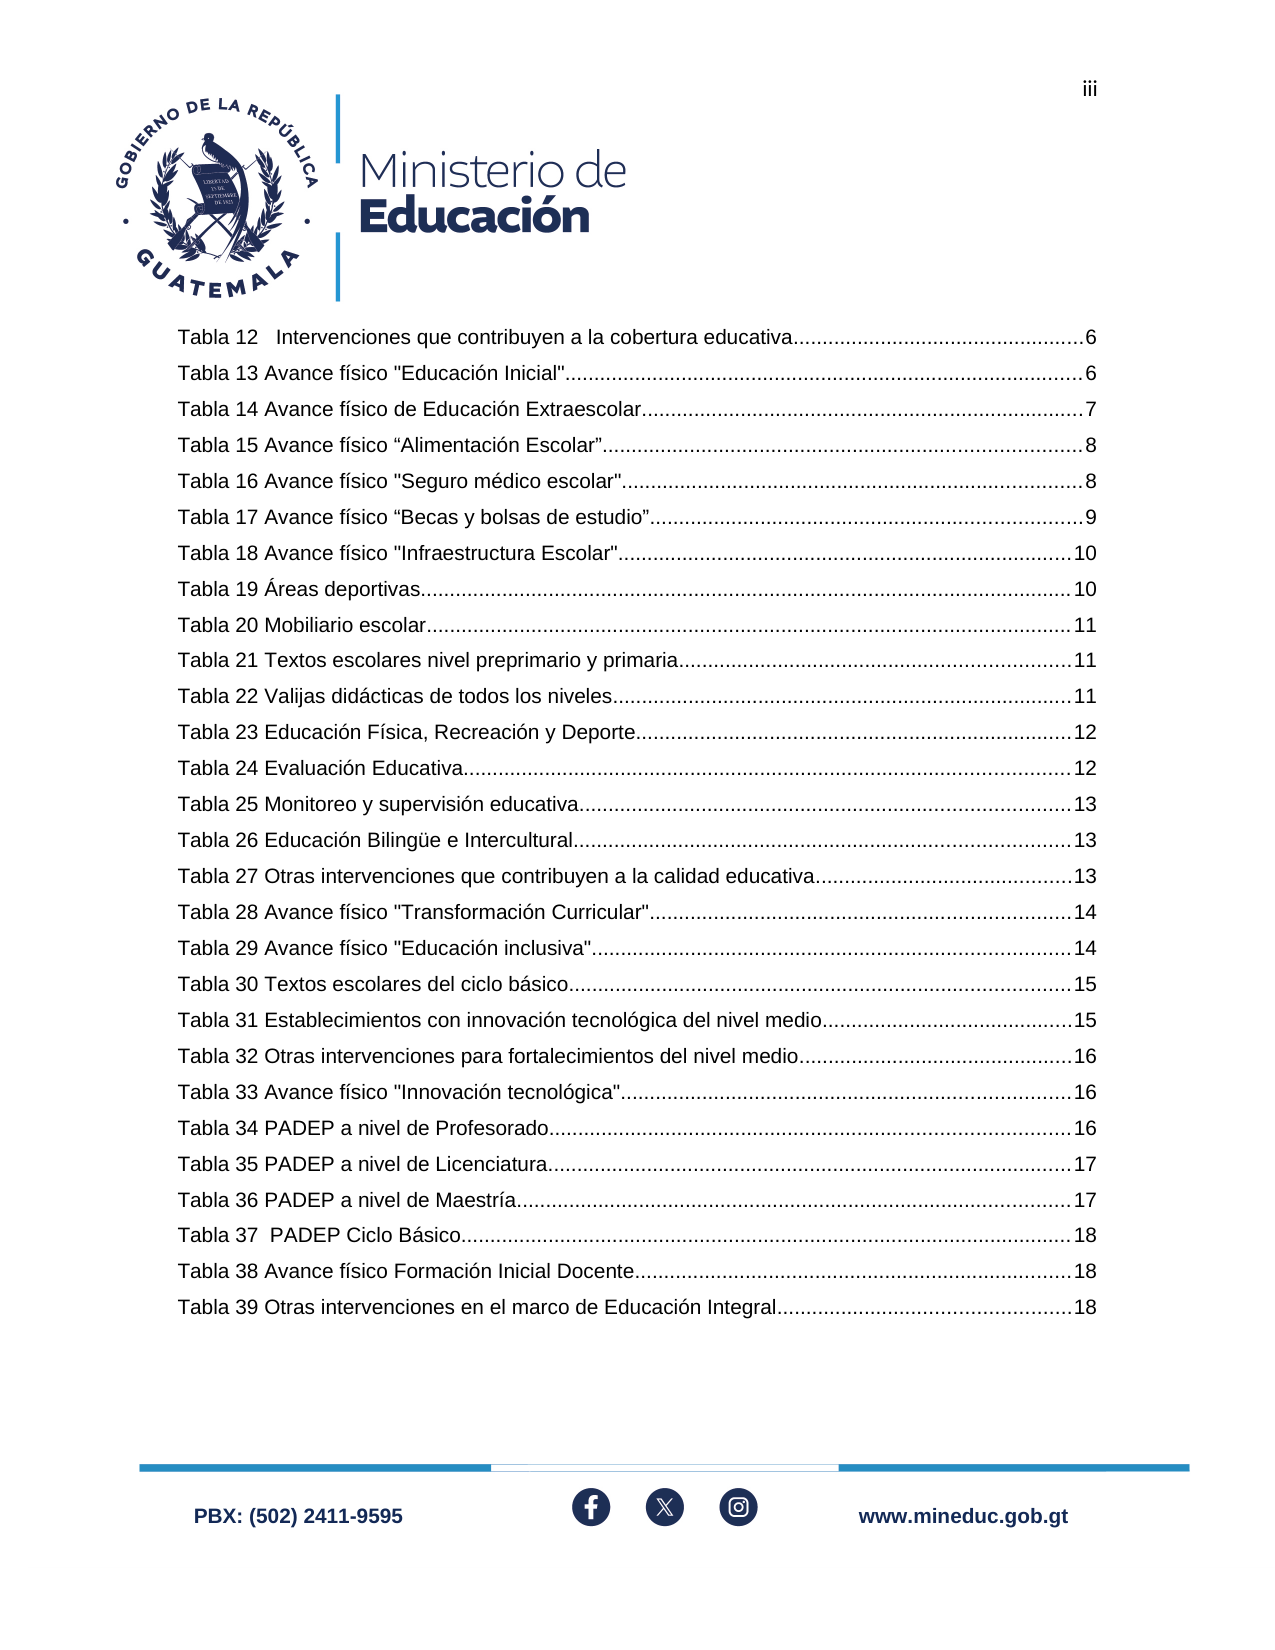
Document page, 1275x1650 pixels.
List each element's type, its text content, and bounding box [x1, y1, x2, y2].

text Tabla 17 Avance físico “Becas y bolsas de estudio” 9 [177, 504, 1098, 528]
text Tabla 25 Monitoreo y supervisión educativa 13 [177, 792, 1098, 816]
text Tabla 30 Textos escolares del ciclo básico 15 [177, 972, 1098, 996]
text Tabla 33 Avance físico "Innovación tecnológica" 16 [177, 1079, 1098, 1103]
text Tabla 32 Otras intervenciones para fortalecimientos del nivel medio 16 [177, 1044, 1098, 1068]
text Tabla 15 Avance físico “Alimentación Escolar” 8 [177, 433, 1098, 457]
text Tabla 37 PADEP Ciclo Básico 18 [177, 1223, 1098, 1247]
text Tabla 13 Avance físico "Educación Inicial" 6 [177, 361, 1098, 385]
text Tabla 29 Avance físico "Educación inclusiva" 14 [177, 936, 1098, 960]
text Tabla 38 Avance físico Formación Inicial Docente 18 [177, 1259, 1098, 1283]
text Tabla 21 Textos escolares nivel preprimario y primaria 11 [177, 648, 1098, 672]
picture [8, 16, 1275, 399]
text Tabla 26 Educación Bilingüe e Intercultural 13 [177, 828, 1098, 852]
text Tabla 34 PADEP a nivel de Profesorado 16 [177, 1116, 1098, 1139]
text Tabla 18 Avance físico "Infraestructura Escolar" 10 [177, 541, 1098, 564]
text Tabla 19 Áreas deportivas 10 [177, 576, 1098, 600]
text Tabla 35 PADEP a nivel de Licenciatura 17 [177, 1151, 1098, 1175]
text Tabla 39 Otras intervenciones en el marco de Educación Integral 18 [177, 1295, 1098, 1319]
text Tabla 22 Valijas didácticas de todos los niveles 11 [177, 684, 1098, 708]
text Tabla 16 Avance físico "Seguro médico escolar" 8 [177, 469, 1098, 493]
picture [27, 1445, 1275, 1568]
text Tabla 12 Intervenciones que contribuyen a la cobertura educativa 6 [177, 325, 1098, 349]
text Tabla 28 Avance físico "Transformación Curricular" 14 [177, 900, 1098, 924]
text Tabla 27 Otras intervenciones que contribuyen a la calidad educativa 13 [177, 864, 1098, 888]
text Tabla 23 Educación Física, Recreación y Deporte 12 [177, 720, 1098, 744]
text Tabla 36 PADEP a nivel de Maestría 17 [177, 1187, 1098, 1211]
text Tabla 24 Evaluación Educativa 12 [177, 756, 1098, 780]
text Tabla 31 Establecimientos con innovación tecnológica del nivel medio 15 [177, 1008, 1098, 1032]
text Tabla 20 Mobiliario escolar 11 [177, 612, 1098, 636]
text Tabla 14 Avance físico de Educación Extraescolar 7 [177, 397, 1098, 421]
